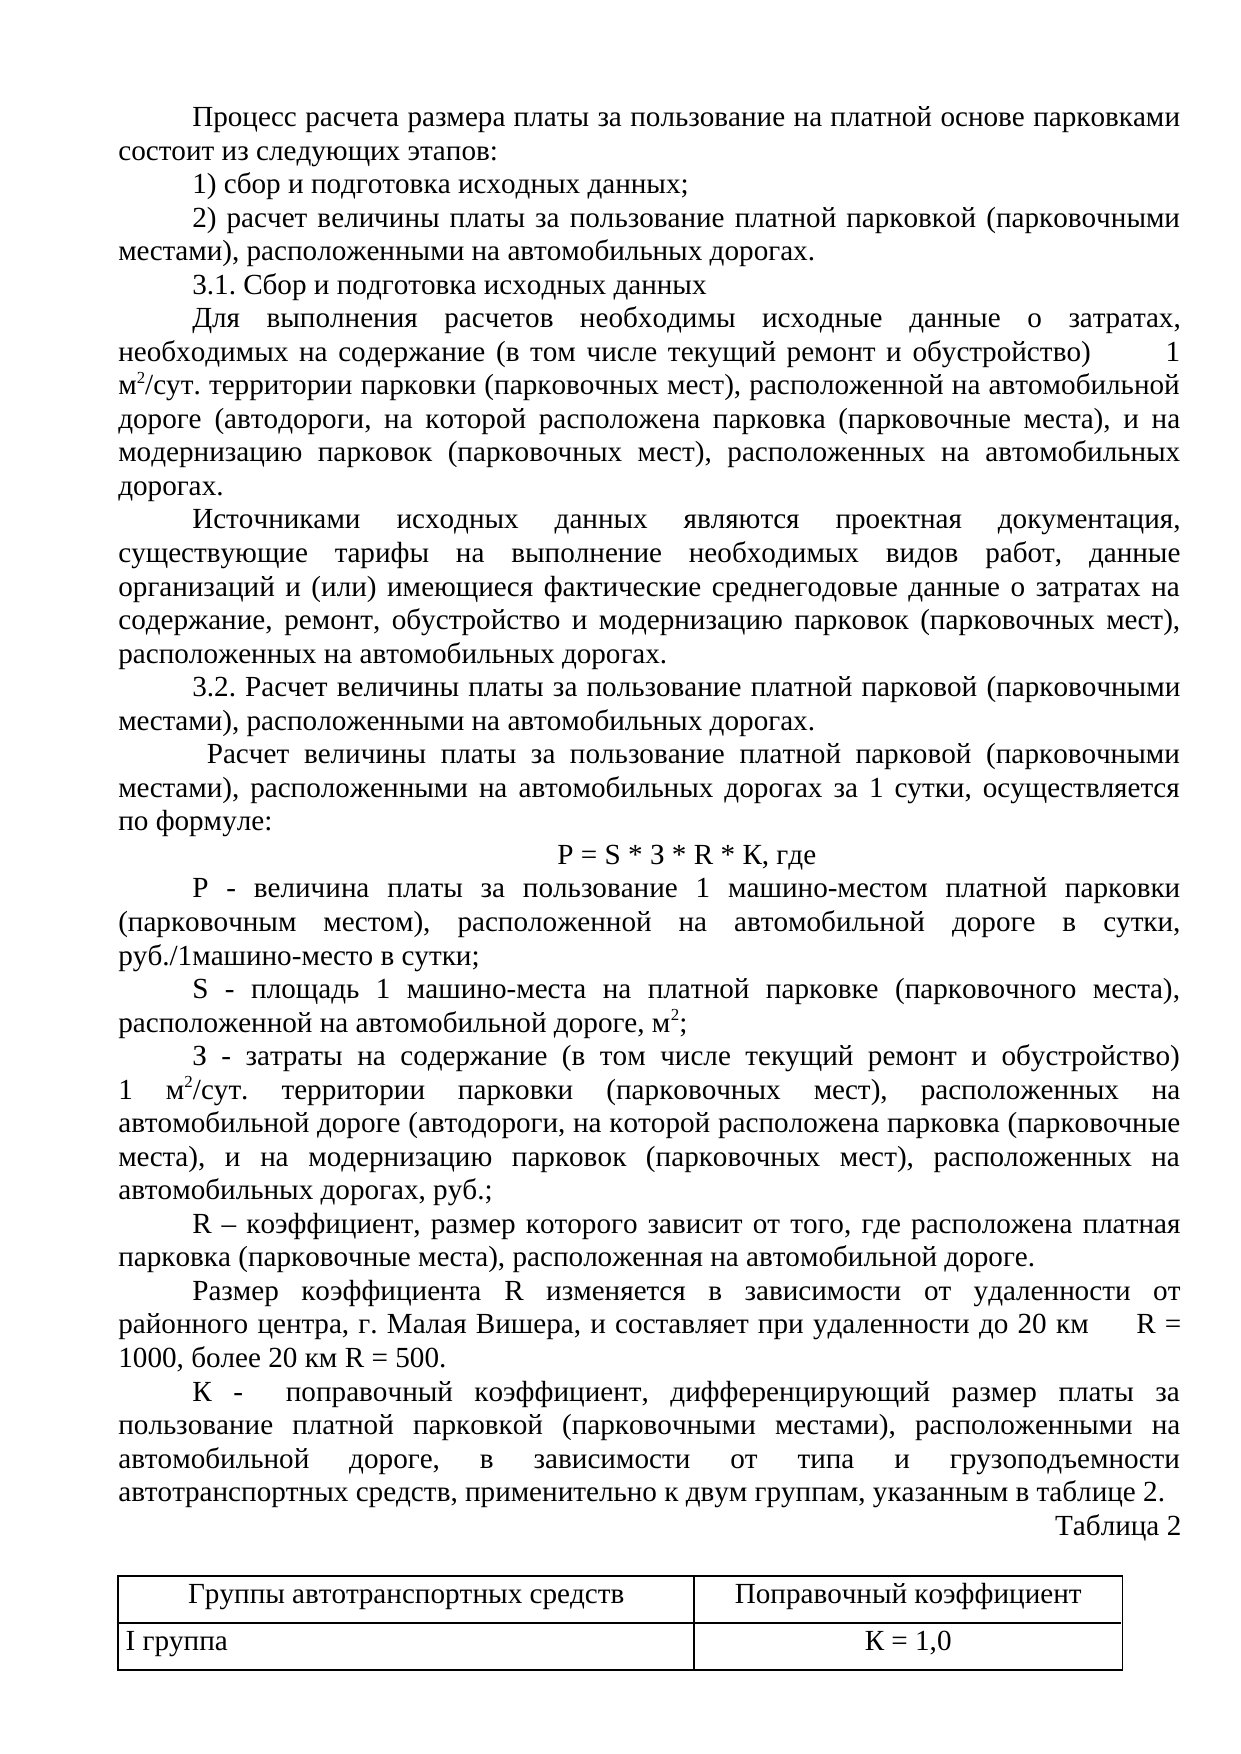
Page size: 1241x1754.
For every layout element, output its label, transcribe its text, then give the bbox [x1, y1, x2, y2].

text Источниками исходных данных являются проектная документация, существующие тарифы на выполнение необходимых видов работ, данные организаций и (или) имеющиеся фактические среднегодовые данные о затратах на содержание, ремонт, обустройство и модернизацию парковок (парковочных мест), расположенных на автомобильных дорогах. [118, 502, 1181, 669]
text З - затраты на содержание (в том числе текущий ремонт и обустройство) 1 м2/сут. территории парковки (парковочных мест), расположенных на автомобильной дороге (автодороги, на которой расположена парковка (парковочные места), и на модернизацию парковок (парковочных мест), расположенных на автомобильных дорогах, руб.; [118, 1038, 1181, 1206]
text 3.1. Сбор и подготовка исходных данных [118, 267, 1181, 300]
text S - площадь 1 машино-места на платной парковке (парковочного места), расположенной на автомобильной дороге, м2; [118, 971, 1181, 1038]
text Таблица 2 [118, 1508, 1181, 1541]
text 1) сбор и подготовка исходных данных; [118, 166, 1181, 200]
text К - поправочный коэффициент, дифференцирующий размер платы за пользование платной парковкой (парковочными местами), расположенными на автомобильной дороге, в зависимости от типа и грузоподъемности автотранспортных средств, применительно к двум группам, указанным в таблице 2. [118, 1374, 1181, 1508]
table_header Поправочный коэффициент [695, 1577, 1122, 1622]
table_header Группы автотранспортных средств [119, 1577, 693, 1622]
text Для выполнения расчетов необходимы исходные данные о затратах, необходимых на содержание (в том числе текущий ремонт и обустройство) 1 м2/сут. территории парковки (парковочных мест), расположенной на автомобильной дороге (автодороги, на которой расположена парковка (парковочные места), и на модернизацию парковок (парковочных мест), расположенных на автомобильных дорогах. [118, 300, 1181, 502]
text 2) расчет величины платы за пользование платной парковкой (парковочными местами), расположенными на автомобильных дорогах. [118, 200, 1181, 267]
text Процесс расчета размера платы за пользование на платной основе парковками состоит из следующих этапов: [118, 99, 1181, 166]
table_cell I группа [119, 1624, 693, 1669]
text Размер коэффициента R изменяется в зависимости от удаленности от районного центра, г. Малая Вишера, и составляет при удаленности до R = 1000, более R = 500. [118, 1273, 1181, 1374]
text Р - величина платы за пользование 1 машино-местом платной парковки (парковочным местом), расположенной на автомобильной дороге в сутки, руб./1машино-место в сутки; [118, 871, 1181, 971]
text Расчет величины платы за пользование платной парковой (парковочными местами), расположенными на автомобильных дорогах за 1 сутки, осуществляется по формуле: [118, 736, 1181, 837]
text R – коэффициент, размер которого зависит от того, где расположена платная парковка (парковочные места), расположенная на автомобильной дороге. [118, 1206, 1181, 1273]
text P = S * З * R * К, где [118, 837, 1181, 871]
text 3.2. Расчет величины платы за пользование платной парковой (парковочными местами), расположенными на автомобильных дорогах. [118, 669, 1181, 736]
table_cell К = 1,0 [695, 1622, 1122, 1669]
